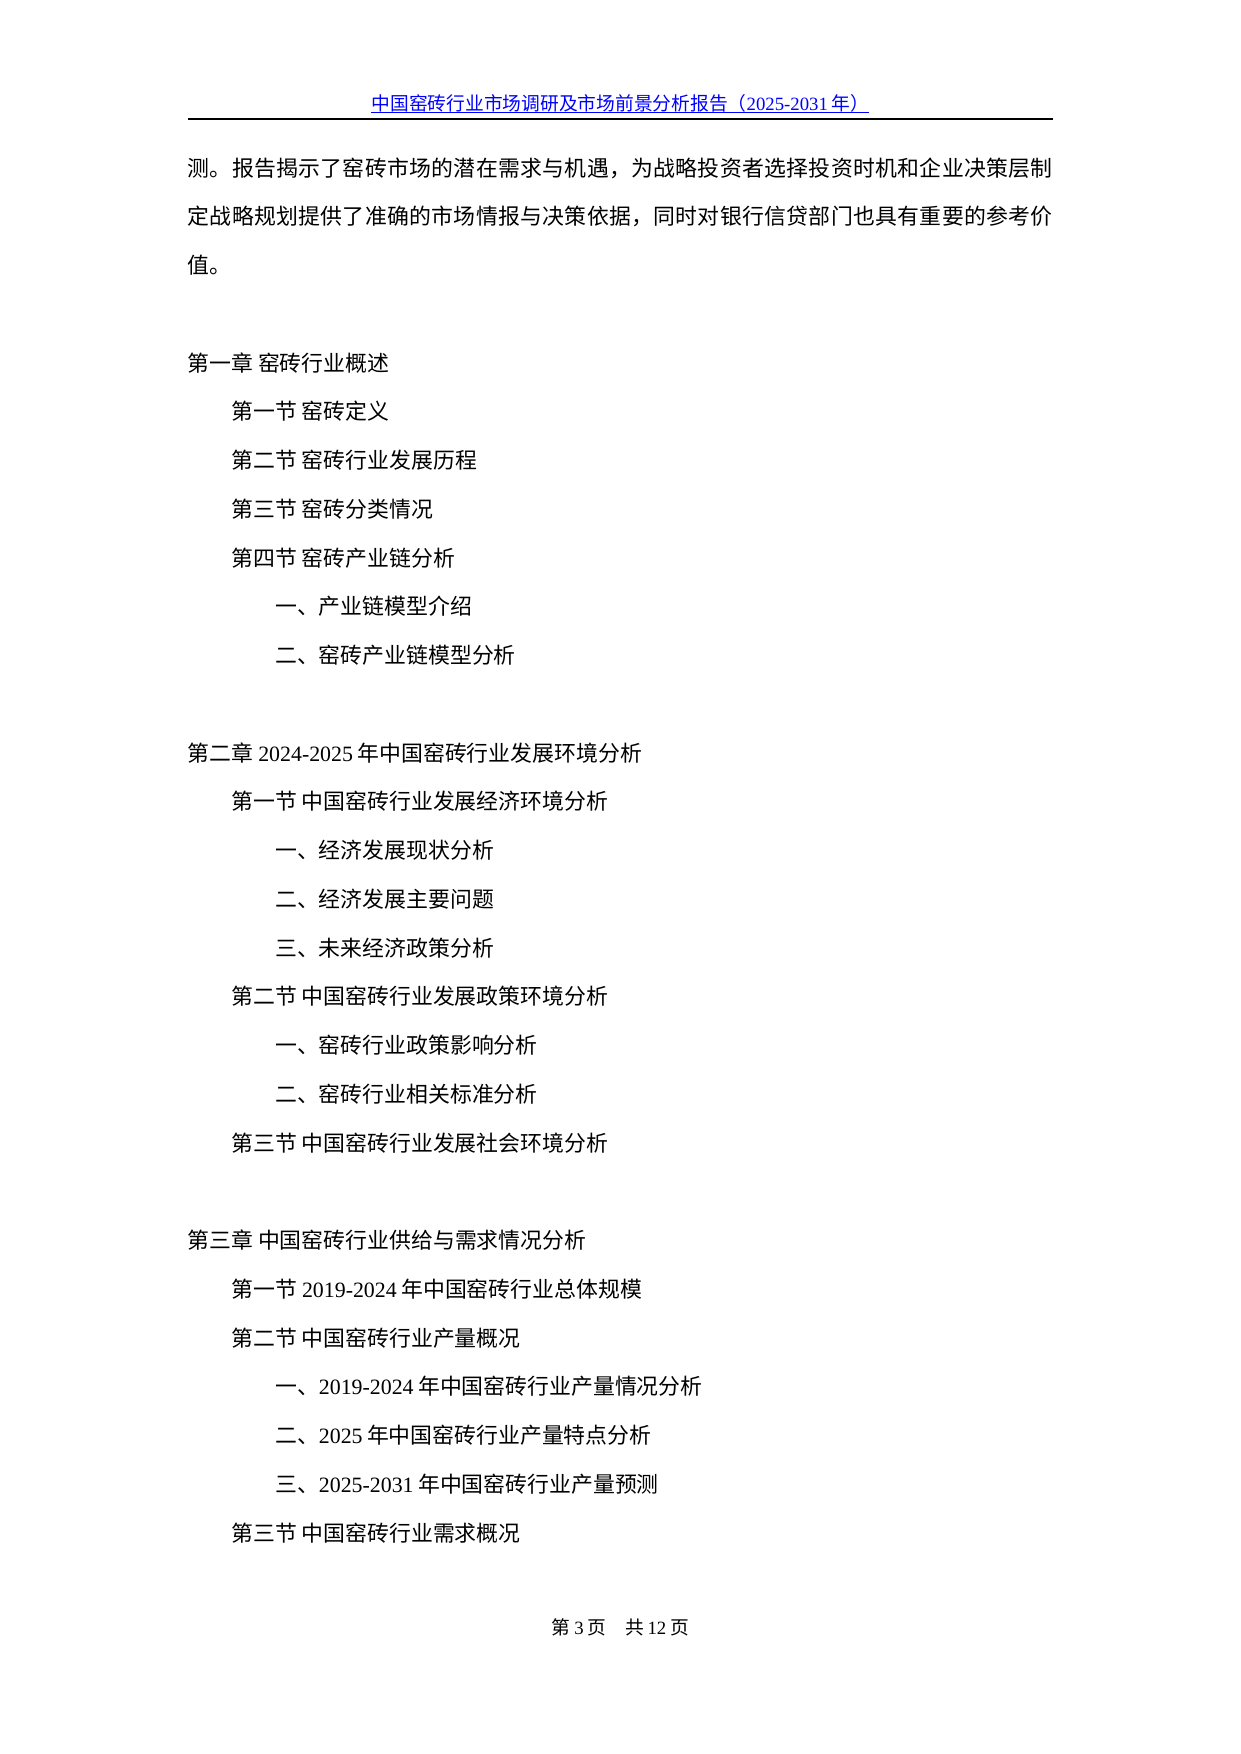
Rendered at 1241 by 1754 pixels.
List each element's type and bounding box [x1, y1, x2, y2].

text [187, 150, 1053, 1548]
